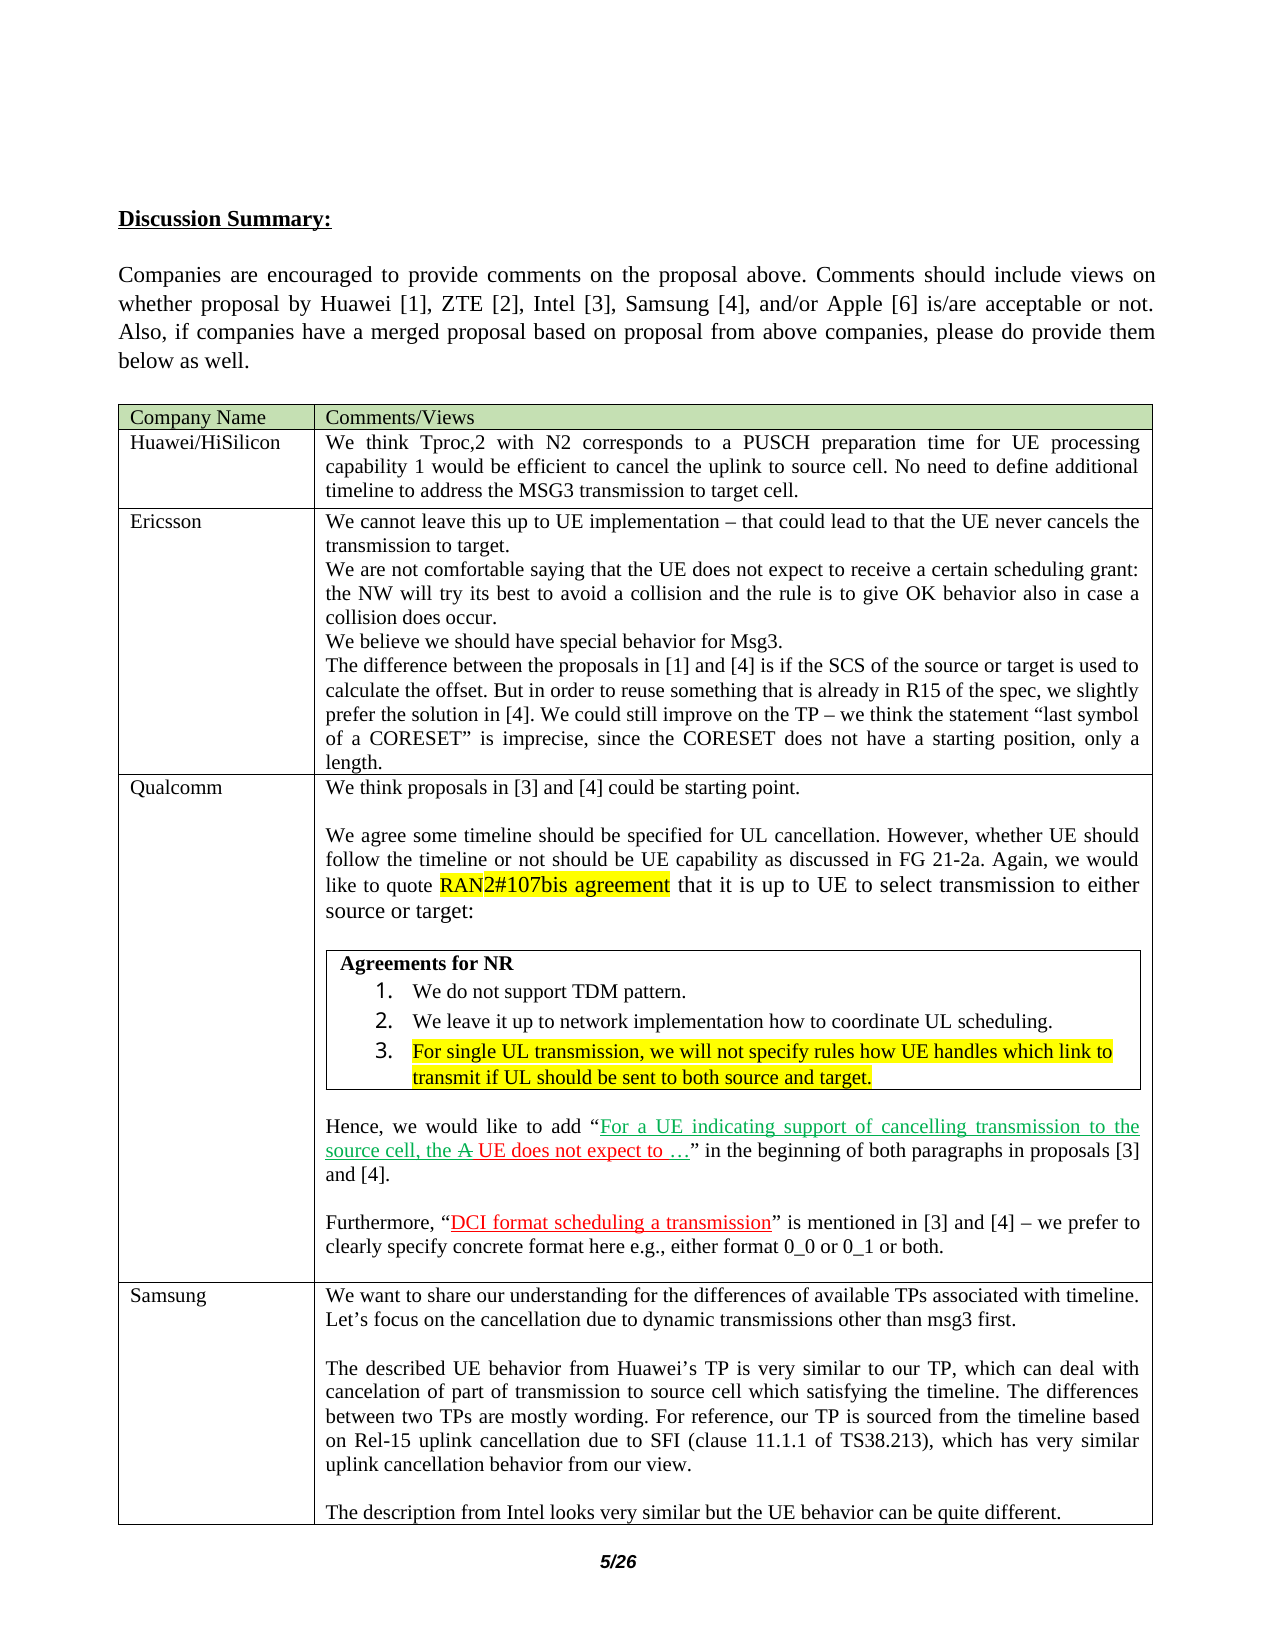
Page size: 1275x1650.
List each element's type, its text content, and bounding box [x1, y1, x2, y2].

table_header Comments/Views [315, 405, 1152, 429]
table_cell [315, 1283, 1152, 1524]
table_cell We think Tproc,2 with N2 corresponds to a PUSCH preparation time for UE processing capability 1 would be efficient to cancel the uplink to source cell. No need to define additional timeline to address the MSG3 transmission to target cell. [315, 430, 1152, 508]
table_cell Samsung [119, 1283, 314, 1524]
text Discussion Summary: [118, 204, 1157, 231]
table_header Company Name [119, 405, 314, 429]
table_cell Huawei/HiSilicon [119, 430, 314, 508]
table_cell Ericsson [119, 509, 314, 774]
table_cell We cannot leave this up to UE implementation – that could lead to that the UE never cancels the transmission to target. We are not comfortable saying that the UE does not expect to receive a certain scheduling grant: the NW will try its best to avoid a collision and the rule is to give OK behavior also in case a collision does occur. We believe we should have special behavior for Msg3. The difference between the proposals in [1] and [4] is if the SCS of the source or target is used to calculate the offset. But in order to reuse something that is already in R15 of the spec, we slightly prefer the solution in [4]. We could still improve on the TP – we think the statement “last symbol of a CORESET” is imprecise, since the CORESET does not have a starting position, only a length. [315, 509, 1152, 774]
table_cell Qualcomm [119, 775, 314, 1282]
text Companies are encouraged to provide comments on the proposal above. Comments should include views on whether proposal by Huawei [1], ZTE [2], Intel [3], Samsung [4], and/or Apple [6] is/are acceptable or not. Also, if companies have a merged proposal based on proposal from above companies, please do provide them below as well. [118, 261, 1157, 373]
table_cell We think proposals in [3] and [4] could be starting point. We agree some timeline should be specified for UL cancellation. However, whether UE should follow the timeline or not should be UE capability as discussed in FG 21-2a. Again, we would like to quote RAN2#107bis agreement that it is up to UE to select transmission to either source or target: Hence, we would like to add “For a UE indicating support of cancelling transmission to the source cell, the A UE does not expect to …” in the beginning of both paragraphs in proposals [3] and [4]. Furthermore, “DCI format scheduling a transmission” is mentioned in [3] and [4] – we prefer to clearly specify concrete format here e.g., either format 0_0 or 0_1 or both. [315, 775, 1152, 1282]
